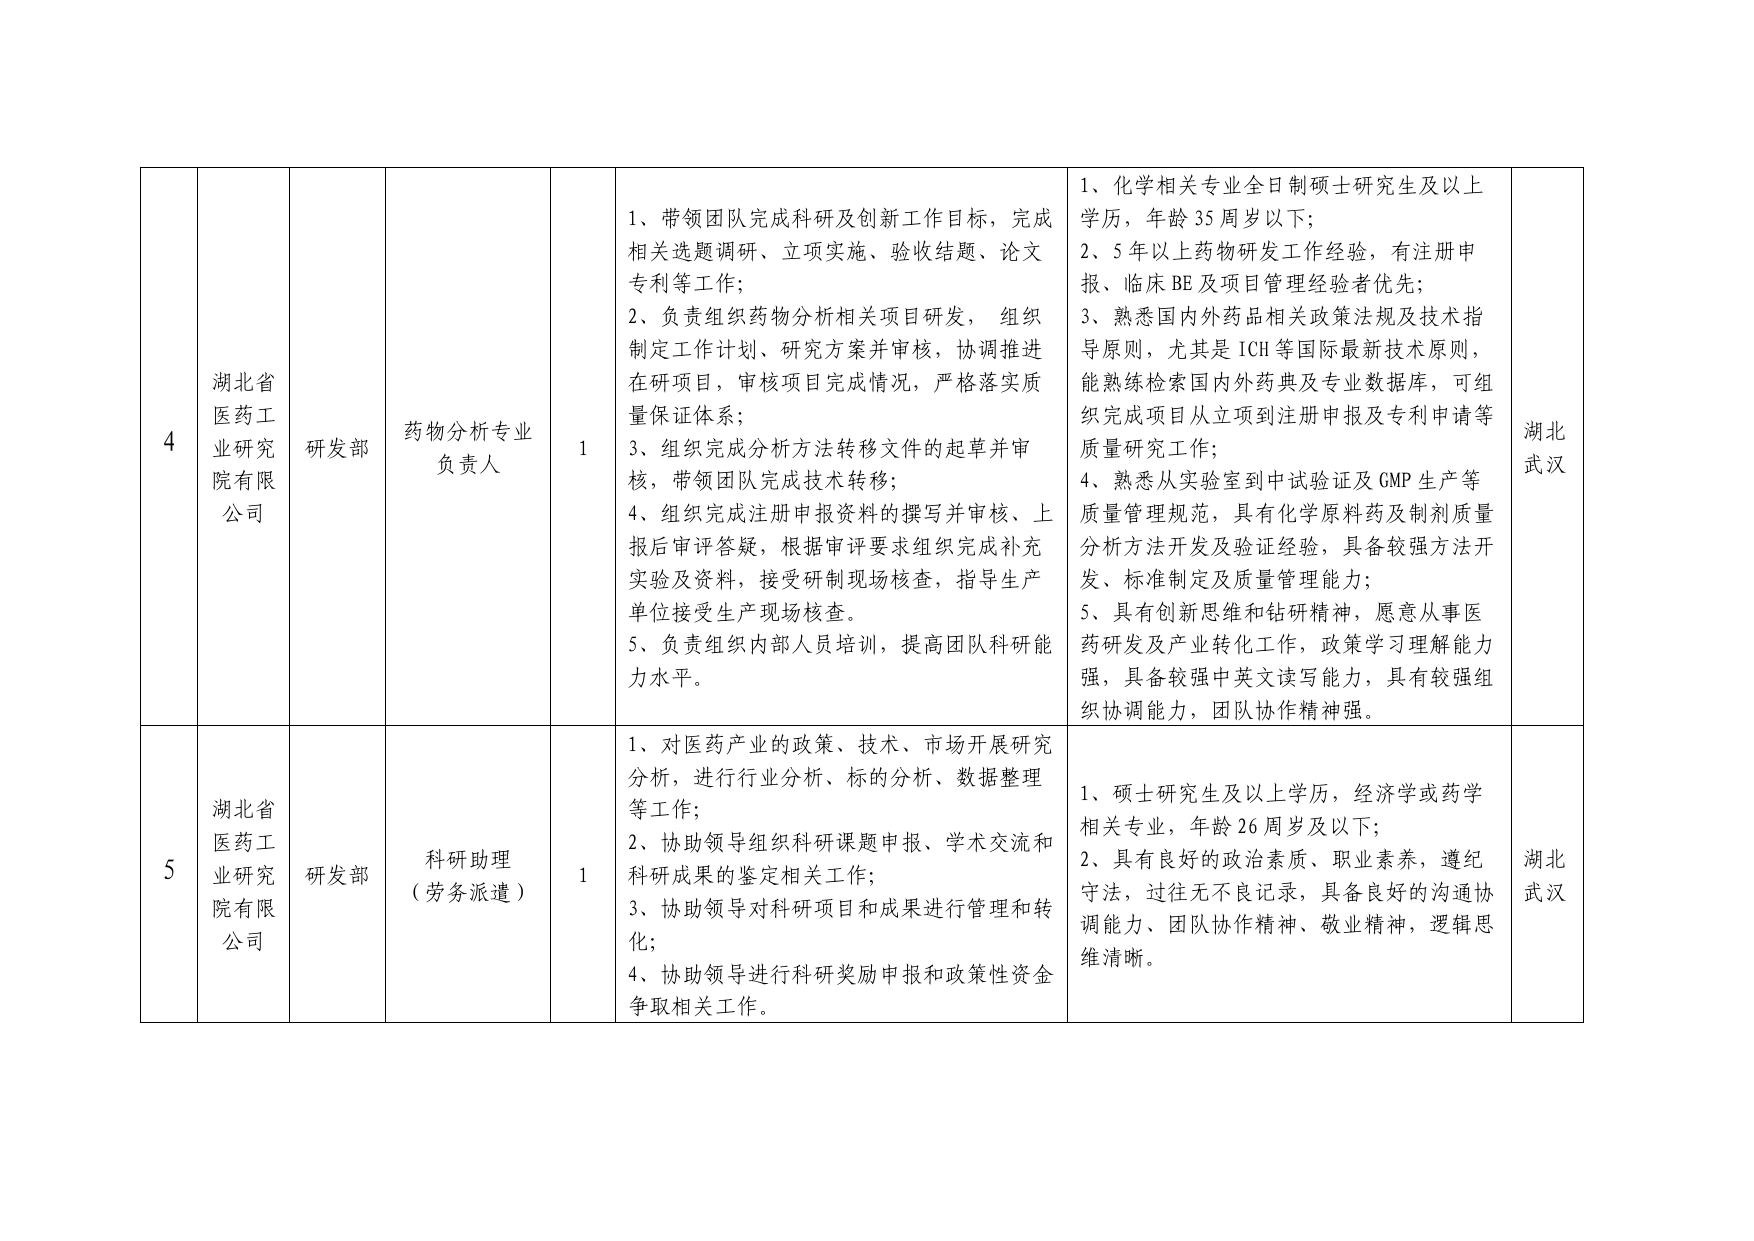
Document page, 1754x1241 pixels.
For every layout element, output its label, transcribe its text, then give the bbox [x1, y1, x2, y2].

table_cell 湖北省医药工业研究院有限公司 [198, 726, 289, 1022]
table_cell 1、带领团队完成科研及创新工作目标，完成相关选题调研、立项实施、验收结题、论文专利等工作； 2、负责组织药物分析相关项目研发， 组织制定工作计划、研究方案并审核，协调推进在研项目，审核项目完成情况，严格落实质量保证体系； 3、组织完成分析方法转移文件的起草并审核，带领团队完成技术转移； 4、组织完成注册申报资料的撰写并审核、上报后审评答疑，根据审评要求组织完成补充实验及资料，接受研制现场核查，指导生产单位接受生产现场核查。 5、负责组织内部人员培训，提高团队科研能力水平。 [616, 168, 1067, 725]
table_cell 药物分析专业负责人 [386, 168, 550, 725]
table_cell 4 [141, 168, 197, 725]
table_cell 湖北武汉 [1512, 168, 1583, 725]
table_cell 研发部 [290, 168, 385, 725]
table_cell 科研助理 （劳务派遣） [386, 726, 550, 1022]
table_cell 湖北省医药工业研究院有限公司 [198, 168, 289, 725]
table_cell 5 [141, 726, 197, 1022]
table_cell 1、硕士研究生及以上学历，经济学或药学相关专业，年龄26周岁及以下； 2、具有良好的政治素质、职业素养，遵纪守法，过往无不良记录，具备良好的沟通协调能力、团队协作精神、敬业精神，逻辑思维清晰。 [1068, 726, 1511, 1022]
table_cell 1、化学相关专业全日制硕士研究生及以上学历，年龄35周岁以下； 2、5年以上药物研发工作经验，有注册申报、临床BE及项目管理经验者优先； 3、熟悉国内外药品相关政策法规及技术指导原则，尤其是ICH等国际最新技术原则，能熟练检索国内外药典及专业数据库，可组织完成项目从立项到注册申报及专利申请等质量研究工作； 4、熟悉从实验室到中试验证及GMP生产等质量管理规范，具有化学原料药及制剂质量分析方法开发及验证经验，具备较强方法开发、标准制定及质量管理能力； 5、具有创新思维和钻研精神，愿意从事医药研发及产业转化工作，政策学习理解能力强，具备较强中英文读写能力，具有较强组织协调能力，团队协作精神强。 [1068, 168, 1511, 725]
table_cell 湖北武汉 [1512, 726, 1583, 1022]
table_cell 研发部 [290, 726, 385, 1022]
table_cell 1 [551, 726, 615, 1022]
table_cell 1 [551, 168, 615, 725]
table_cell 对医药产业的政策、技术、市场开展研究分析，进行行业分析、标的分析、数据整理等工作； 2、协助领导组织科研课题申报、学术交流和科研成果的鉴定相关工作； 3、协助领导对科研项目和成果进行管理和转化； 4、协助领导进行科研奖励申报和政策性资金争取相关工作。 [616, 726, 1067, 1022]
